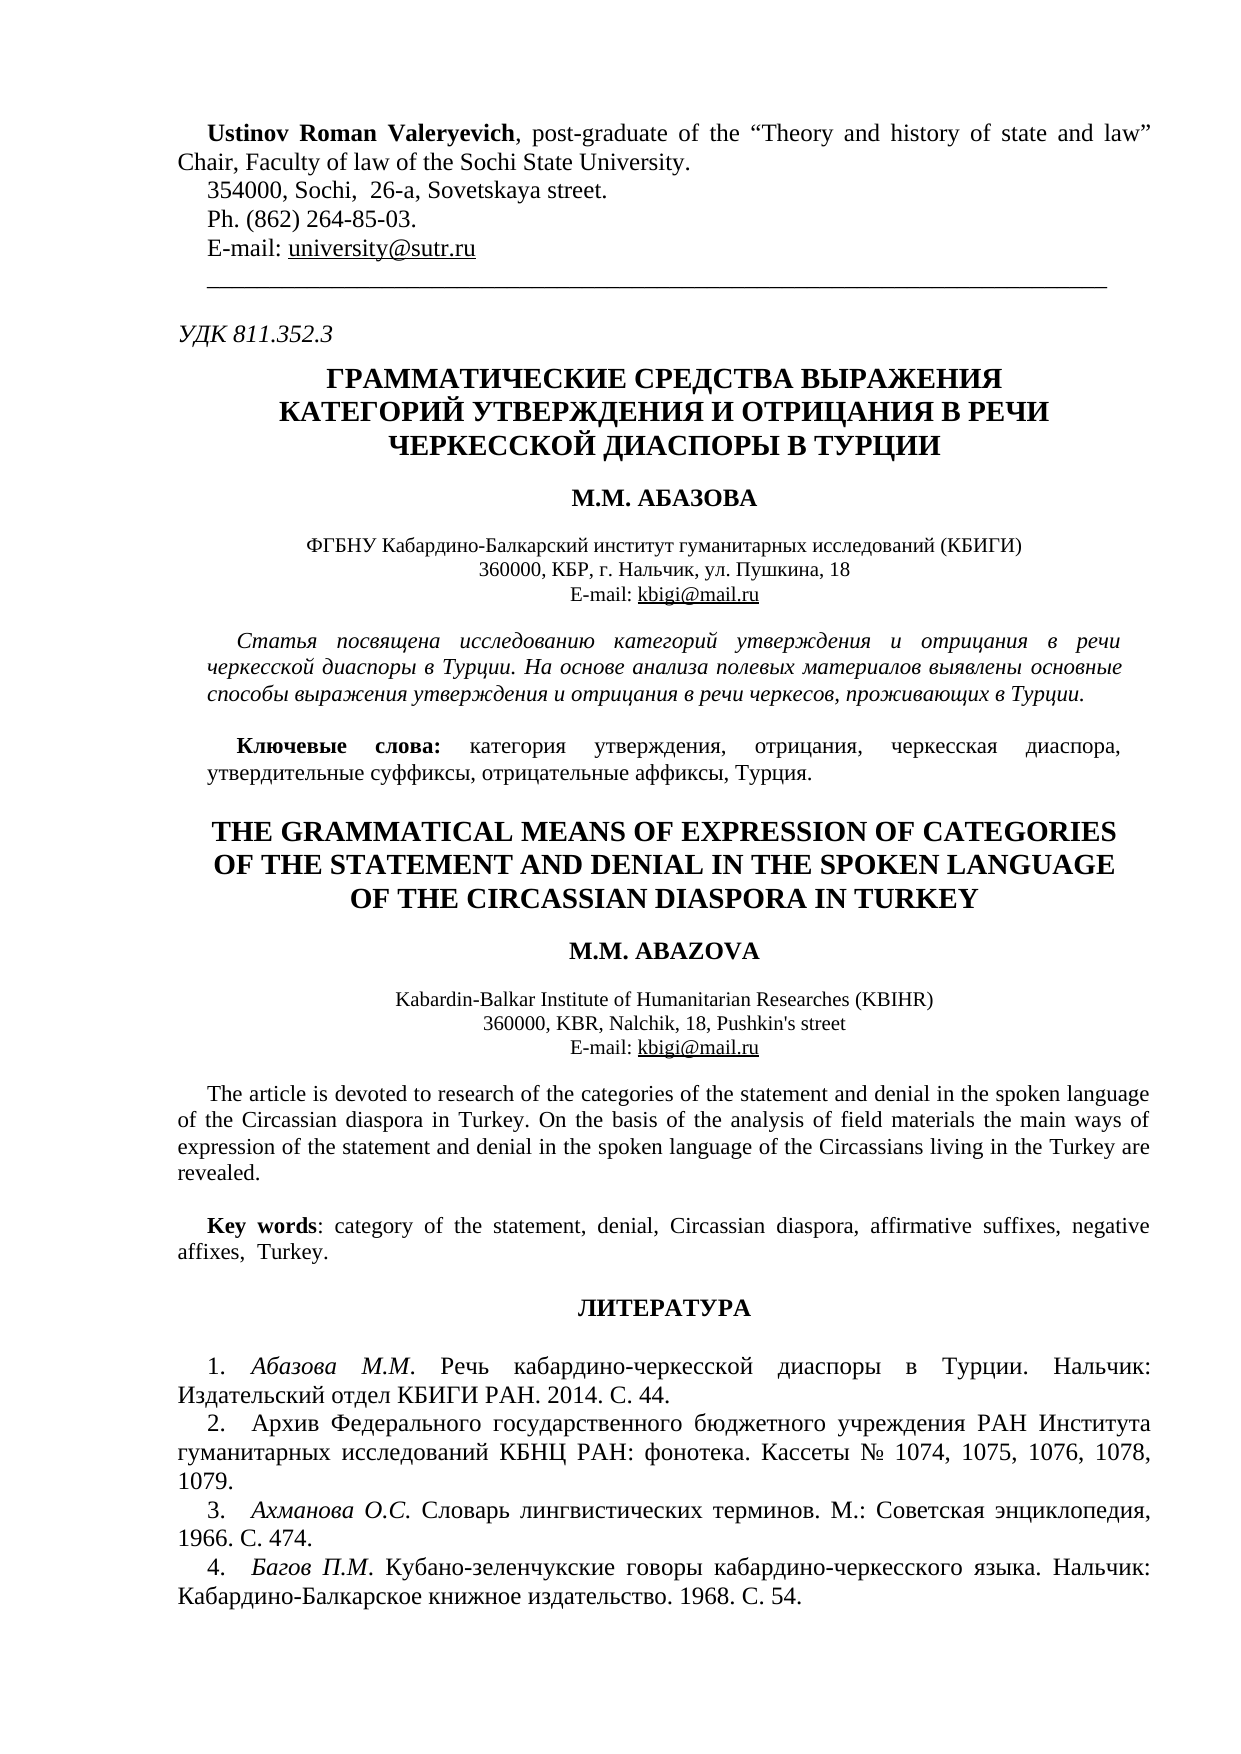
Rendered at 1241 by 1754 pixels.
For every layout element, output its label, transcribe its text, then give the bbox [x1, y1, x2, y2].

text 360000, КБР, г. Нальчик, ул. Пушкина, 18 [177, 557, 1152, 581]
text ФГБНУ Кабардино-Балкарский институт гуманитарных исследований (КБИГИ) [177, 533, 1152, 557]
text Статья посвящена исследованию категорий утверждения и отрицания в речи черкесской диаспоры в Турции. На основе анализа полевых материалов выявлены основные способы выражения утверждения и отрицания в речи черкесов, проживающих в Турции. [207, 627, 1122, 706]
text УДК 811.352.3 [177, 319, 1152, 348]
text OF THE CIRCASSIAN DIASPORA IN TURKEY [177, 881, 1152, 914]
text КАТЕГОРИЙ УТВЕРЖДЕНИЯ И ОТРИЦАНИЯ В РЕЧИ [177, 394, 1152, 428]
text The article is devoted to research of the categories of the statement and denial in the spoken language of the Circassian diaspora in Turkey. On the basis of the analysis of field materials the main ways of expression of the statement and denial in the spoken language of the Circassians living in the Turkey are revealed. [177, 1080, 1152, 1186]
text Key words: category of the statement, denial, Circassian diaspora, affirmative suffixes, negative affixes, Turkey. [177, 1212, 1152, 1265]
text 354000, Sochi, 26-а, Sovetskaya street. [177, 176, 1152, 204]
text Kabardin-Balkar Institute of Humanitarian Researches (KBIHR) [177, 986, 1152, 1011]
text Ph. (862) 264-85-03. [177, 204, 1152, 233]
text THE GRAMMATICAL MEANS OF EXPRESSION OF CATEGORIES [177, 814, 1152, 847]
text ________________________________________________________________________ [177, 262, 1152, 291]
text ГРАММАТИЧЕСКИЕ СРЕДСТВА ВЫРАЖЕНИЯ [177, 361, 1152, 394]
text 360000, KBR, Nalchik, 18, Pushkin's street [177, 1011, 1152, 1034]
text M.M. ABAZOVA [177, 936, 1152, 965]
text Ключевые слова: категория утверждения, отрицания, черкесская диаспора, утвердительные суффиксы, отрицательные аффиксы, Турция. [207, 732, 1122, 785]
text ЧЕРКЕССКОЙ ДИАСПОРЫ В ТУРЦИИ [177, 428, 1152, 461]
text e-mail: kbigi@mail.ru [177, 1034, 1152, 1059]
list Абазова М.М. Речь кабардино-черкесской диаспоры в Турции. Нальчик: Издательский отдел КБИГИ РАН. 2014. С. 44. [177, 1351, 1152, 1408]
list Архив Федерального государственного бюджетного учреждения РАН Института гуманитарных исследований КБНЦ РАН: фонотека. Кассеты № 1074, 1075, 1076, 1078, 1079. [177, 1408, 1152, 1495]
list Багов П.М. Кубано-зеленчукские говоры кабардино-черкесского языка. Нальчик: Кабардино-Балкарское книжное издательство. 1968. С. 54. [177, 1552, 1152, 1610]
text М.М. АБАЗОВА [177, 483, 1152, 512]
list Ахманова О.С. Словарь лингвистических терминов. М.: Советская энциклопедия, 1966. С. 474. [177, 1495, 1152, 1552]
text ЛИТЕРАТУРА [177, 1293, 1152, 1322]
text OF THE STATEMENT AND DENIAL IN THE SPOKEN LANGUAGE [177, 847, 1152, 881]
text e-mail: kbigi@mail.ru [177, 581, 1152, 606]
text Ustinov Roman Valeryevich, post-graduate of the “Theory and history of state and law” Chair, Faculty of law of the Sochi State University. [177, 118, 1152, 176]
text E-mail: university@sutr.ru [177, 233, 1152, 262]
